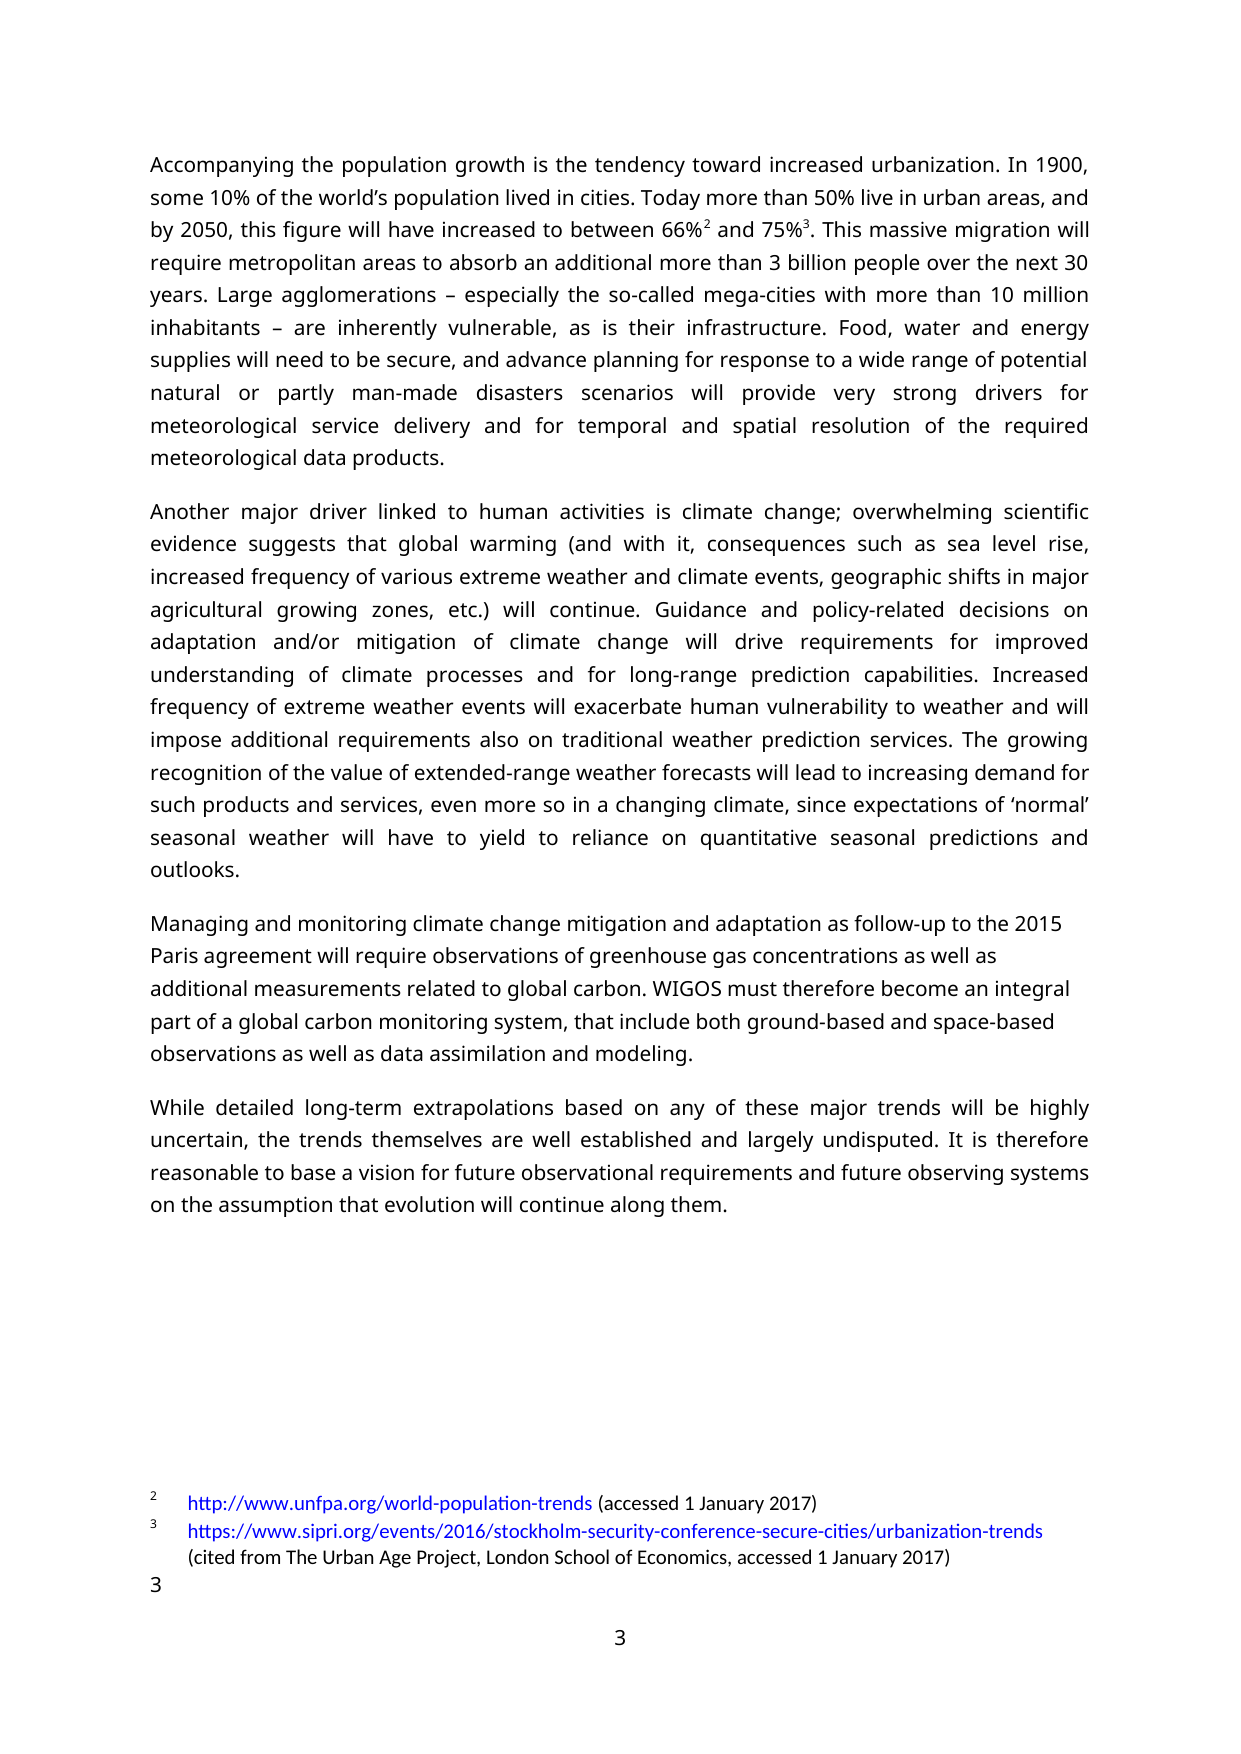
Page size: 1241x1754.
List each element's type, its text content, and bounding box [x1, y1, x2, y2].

text Another major driver linked to human activities is climate change; overwhelming scientific evidence suggests that global warming (and with it, consequences such as sea level rise, increased frequency of various extreme weather and climate events, geographic shifts in major agricultural growing zones, etc.) will continue. Guidance and policy-related decisions on adaptation and/or mitigation of climate change will drive requirements for improved understanding of climate processes and for long-range prediction capabilities. Increased frequency of extreme weather events will exacerbate human vulnerability to weather and will impose additional requirements also on traditional weather prediction services. The growing recognition of the value of extended-range weather forecasts will lead to increasing demand for such products and services, even more so in a changing climate, since expectations of ‘normal’ seasonal weather will have to yield to reliance on quantitative seasonal predictions and outlooks. [150, 497, 1090, 884]
text Managing and monitoring climate change mitigation and adaptation as follow-up to the 2015 Paris agreement will require observations of greenhouse gas concentrations as well as additional measurements related to global carbon. WIGOS must therefore become an integral part of a global carbon monitoring system, that include both ground-based and space-based observations as well as data assimilation and modeling. [150, 909, 1090, 1068]
text While detailed long-term extrapolations based on any of these major trends will be highly uncertain, the trends themselves are well established and largely undisputed. It is therefore reasonable to base a vision for future observational requirements and future observing systems on the assumption that evolution will continue along them. [150, 1093, 1090, 1219]
text Accompanying the population growth is the tendency toward increased urbanization. In 1900, some 10% of the world’s population lived in cities. Today more than 50% live in urban areas, and by 2050, this figure will have increased to between 66% and 75%. This massive migration will require metropolitan areas to absorb an additional more than 3 billion people over the next 30 years. Large agglomerations – especially the so-called mega-cities with more than 10 million inhabitants – are inherently vulnerable, as is their infrastructure. Food, water and energy supplies will need to be secure, and advance planning for response to a wide range of potential natural or partly man-made disasters scenarios will provide very strong drivers for meteorological service delivery and for temporal and spatial resolution of the required meteorological data products. [150, 150, 1090, 472]
